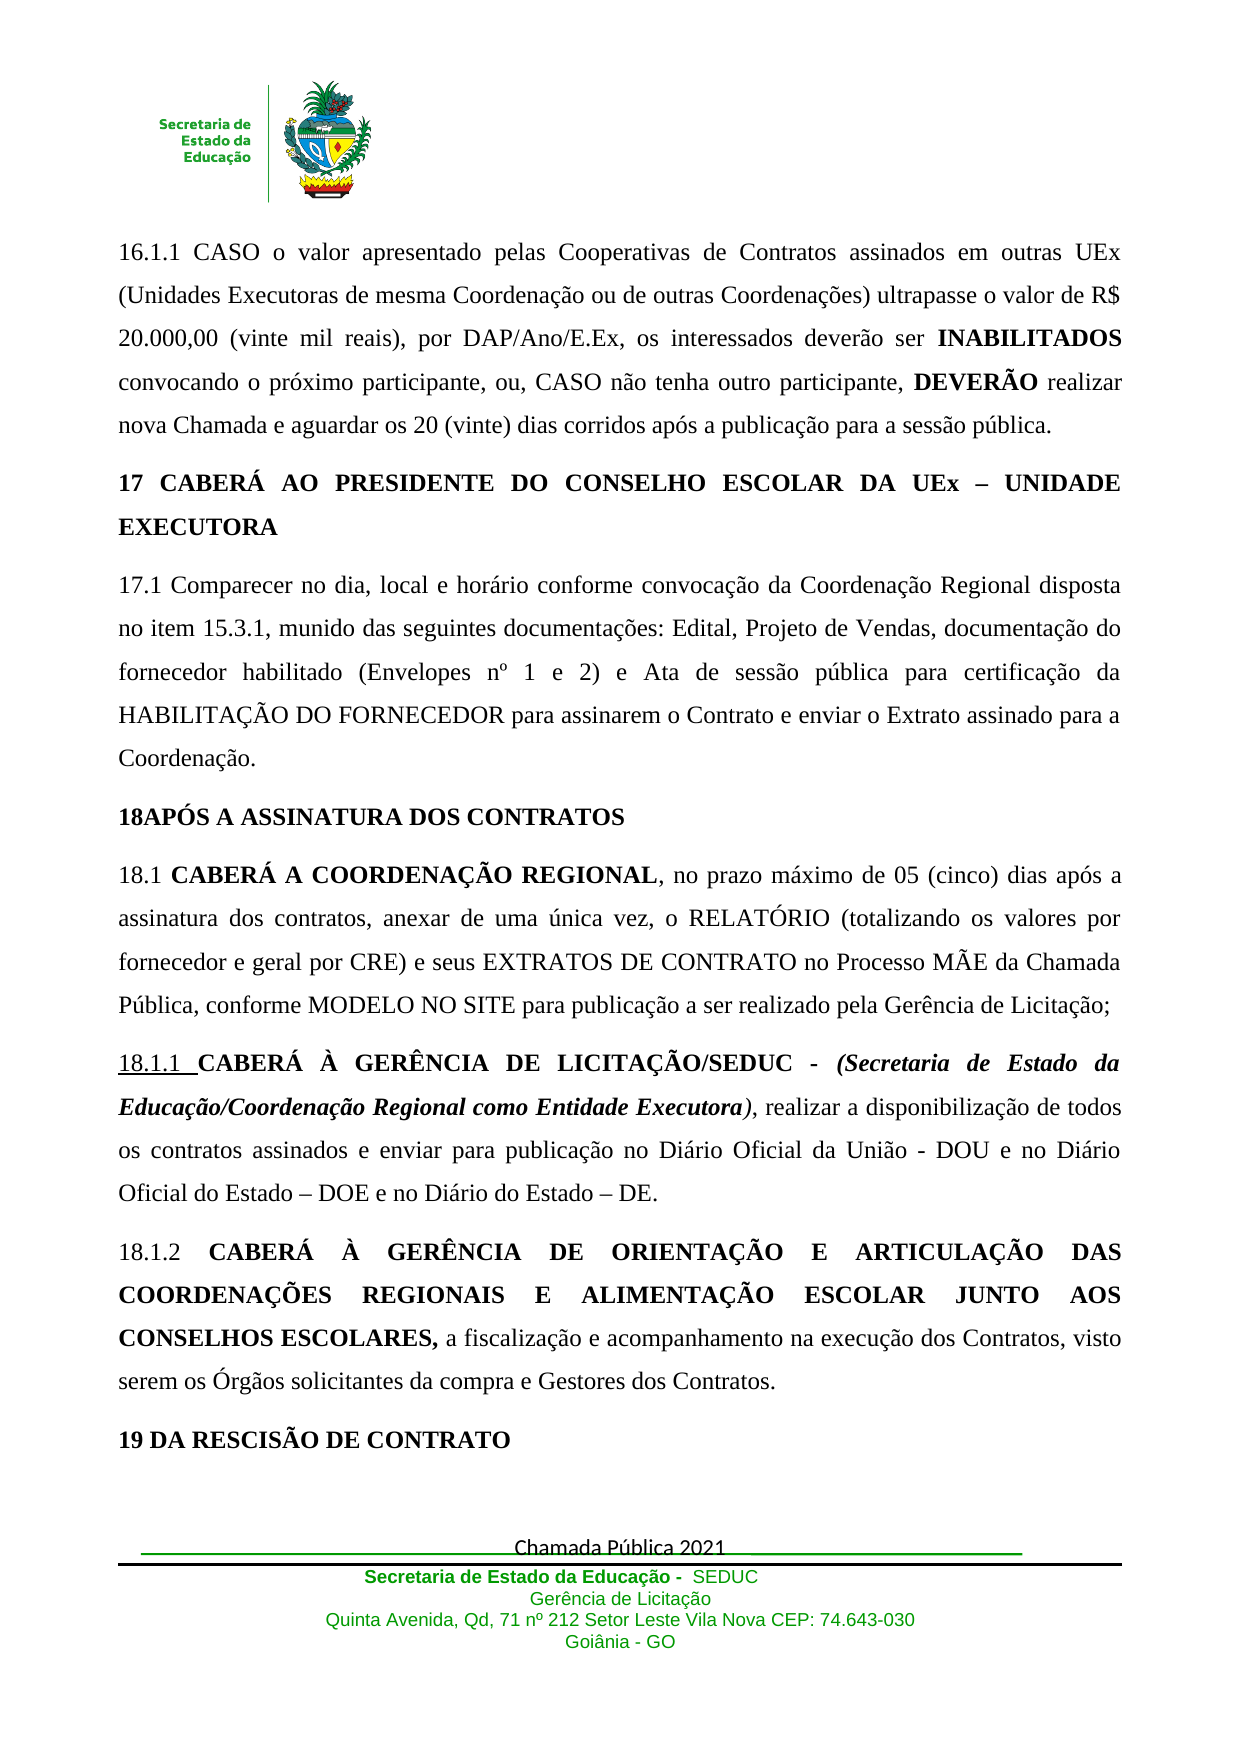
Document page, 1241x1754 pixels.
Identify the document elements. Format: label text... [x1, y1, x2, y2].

text 18APÓS A ASSINATURA DOS CONTRATOS [118, 802, 1122, 830]
text 18.1.2 CABERÁ À GERÊNCIA DE ORIENTAÇÃO E ARTICULAÇÃO DAS COORDENAÇÕES REGIONAIS E ALIMENTAÇÃO ESCOLAR JUNTO AOS CONSELHOS ESCOLARES, a fiscalização e acompanhamento na execução dos Contratos, visto serem os Órgãos solicitantes da compra e Gestores dos Contratos. [118, 1237, 1122, 1395]
text 17 CABERÁ AO PRESIDENTE DO CONSELHO ESCOLAR DA UEx – UNIDADE EXECUTORA [118, 468, 1122, 540]
text 17.1 Comparecer no dia, local e horário conforme convocação da Coordenação Regional disposta no item 15.3.1, munido das seguintes documentações: Edital, Projeto de Vendas, documentação do fornecedor habilitado (Envelopes nº 1 e 2) e Ata de sessão pública para certificação da HABILITAÇÃO DO FORNECEDOR para assinarem o Contrato e enviar o Extrato assinado para a Coordenação. [118, 570, 1122, 772]
text 19 DA RESCISÃO DE CONTRATO [118, 1425, 1122, 1453]
text 16.1.1 CASO o valor apresentado pelas Cooperativas de Contratos assinados em outras UEx (Unidades Executoras de mesma Coordenação ou de outras Coordenações) ultrapasse o valor de R$ 20.000,00 (vinte mil reais), por DAP/Ano/E.Ex, os interessados deverão ser INABILITADOS convocando o próximo participante, ou, CASO não tenha outro participante, DEVERÃO realizar nova Chamada e aguardar os 20 (vinte) dias corridos após a publicação para a sessão pública. [118, 237, 1122, 438]
picture [118, 73, 412, 210]
text 18.1.1 CABERÁ À GERÊNCIA DE LICITAÇÃO/SEDUC - (Secretaria de Estado da Educação/Coordenação Regional como Entidade Executora), realizar a disponibilização de todos os contratos assinados e enviar para publicação no Diário Oficial da União - DOU e no Diário Oficial do Estado – DOE e no Diário do Estado – DE. [118, 1048, 1122, 1207]
text 18.1 CABERÁ A COORDENAÇÃO REGIONAL, no prazo máximo de 05 (cinco) dias após a assinatura dos contratos, anexar de uma única vez, o RELATÓRIO (totalizando os valores por fornecedor e geral por CRE) e seus EXTRATOS DE CONTRATO no Processo MÃE da Chamada Pública, conforme MODELO NO SITE para publicação a ser realizado pela Gerência de Licitação; [118, 860, 1122, 1018]
